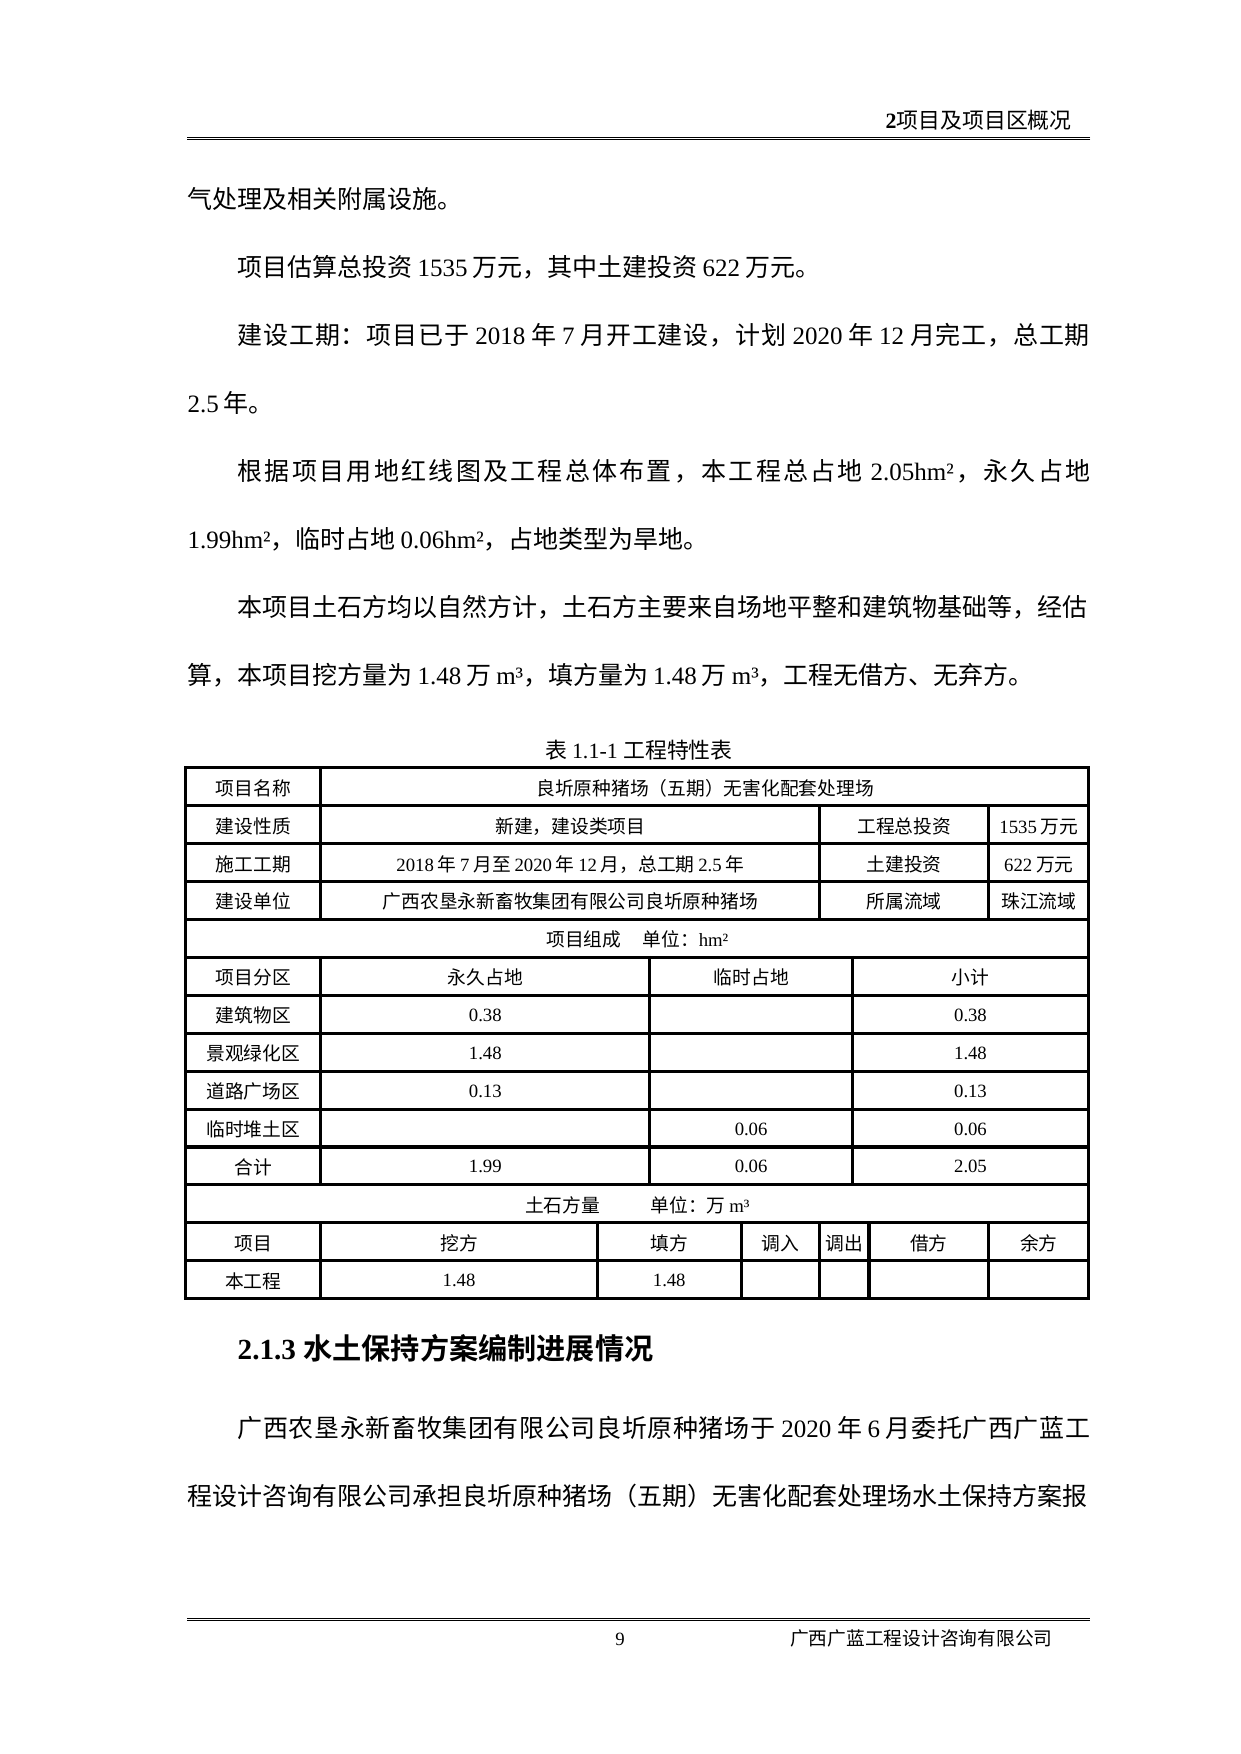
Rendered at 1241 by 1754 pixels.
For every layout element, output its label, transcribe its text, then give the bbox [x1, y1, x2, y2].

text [187, 164, 1090, 232]
text 项目估算总投资1535万元，其中土建投资622万元。 [187, 232, 1090, 300]
table_cell 所属流域 [821, 883, 987, 918]
text 根据项目用地红线图及工程总体布置，本工程总占地2.05hm²，永久占地1.99hm²，临时占地0.06hm²，占地类型为旱地。 [187, 436, 1090, 571]
text 本项目土石方均以自然方计，土石方主要来自场地平整和建筑物基础等，经估算，本项目挖方量为1.48万m³，填方量为1.48万m³，工程无借方、无弃方。 [187, 571, 1090, 707]
table_cell 1.48 [322, 1035, 648, 1069]
table_header 项目名称 [187, 769, 319, 804]
subtitle 水土保持方案编制进展情况 [187, 1313, 1090, 1381]
table_cell 合计 [187, 1149, 319, 1183]
table_cell 项目分区 [187, 959, 319, 994]
table_cell [990, 1262, 1087, 1297]
table_cell 1.48 [599, 1262, 740, 1297]
table_cell 道路广场区 [187, 1073, 319, 1107]
table_cell 土建投资 [821, 845, 987, 880]
table_cell 小计 [854, 959, 1087, 994]
table_cell 广西农垦永新畜牧集团有限公司良圻原种猪场 [322, 883, 818, 918]
table_cell [871, 1262, 987, 1297]
table_cell 项目 [187, 1224, 319, 1259]
table_cell 借方 [871, 1224, 987, 1259]
table_cell 0.13 [854, 1073, 1087, 1107]
table_cell 余方 [990, 1224, 1087, 1259]
table_cell 施工工期 [187, 845, 319, 880]
table_cell 调出 [821, 1224, 867, 1259]
table_cell [651, 1035, 851, 1069]
table_cell [821, 1262, 867, 1297]
table_cell 0.06 [651, 1111, 851, 1145]
table_cell 1535万元 [990, 807, 1087, 842]
table_cell 工程总投资 [821, 807, 987, 842]
table_cell 建设单位 [187, 883, 319, 918]
table_cell 0.38 [854, 997, 1087, 1032]
table_cell 1.48 [322, 1262, 596, 1297]
table_cell 新建，建设类项目 [322, 807, 818, 842]
table_cell 0.38 [322, 997, 648, 1032]
table_cell 622万元 [990, 845, 1087, 880]
table_cell 调入 [743, 1224, 818, 1259]
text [187, 1393, 1090, 1529]
table_cell 建筑物区 [187, 997, 319, 1032]
table_cell 2018年7月至2020年12月，总工期2.5年 [322, 845, 818, 880]
table_cell 挖方 [322, 1224, 596, 1259]
table_cell [651, 997, 851, 1032]
table_cell 2.05 [854, 1149, 1087, 1183]
table_cell 项目组成 单位：hm² [187, 921, 1087, 956]
table_cell 填方 [599, 1224, 740, 1259]
table_cell 0.06 [651, 1149, 851, 1183]
table_header 良圻原种猪场（五期）无害化配套处理场 [322, 769, 1087, 804]
text 建设工期：项目已于2018年7月开工建设，计划2020年12月完工，总工期2.5年。 [187, 300, 1090, 436]
table_cell 土石方量 单位：万m³ [187, 1186, 1087, 1221]
table_cell [651, 1073, 851, 1107]
table_cell 1.48 [854, 1035, 1087, 1069]
table_cell 珠江流域 [990, 883, 1087, 918]
table_cell 0.13 [322, 1073, 648, 1107]
table_cell [743, 1262, 818, 1297]
table_cell 0.06 [854, 1111, 1087, 1145]
table_cell 本工程 [187, 1262, 319, 1297]
table_cell 建设性质 [187, 807, 319, 842]
table_cell [322, 1111, 648, 1145]
text 表 1.1-1 工程特性表 [187, 732, 1090, 766]
table_cell 临时堆土区 [187, 1111, 319, 1145]
table_cell 永久占地 [322, 959, 648, 994]
table_cell 1.99 [322, 1149, 648, 1183]
table_cell 临时占地 [651, 959, 851, 994]
table_cell 景观绿化区 [187, 1035, 319, 1069]
